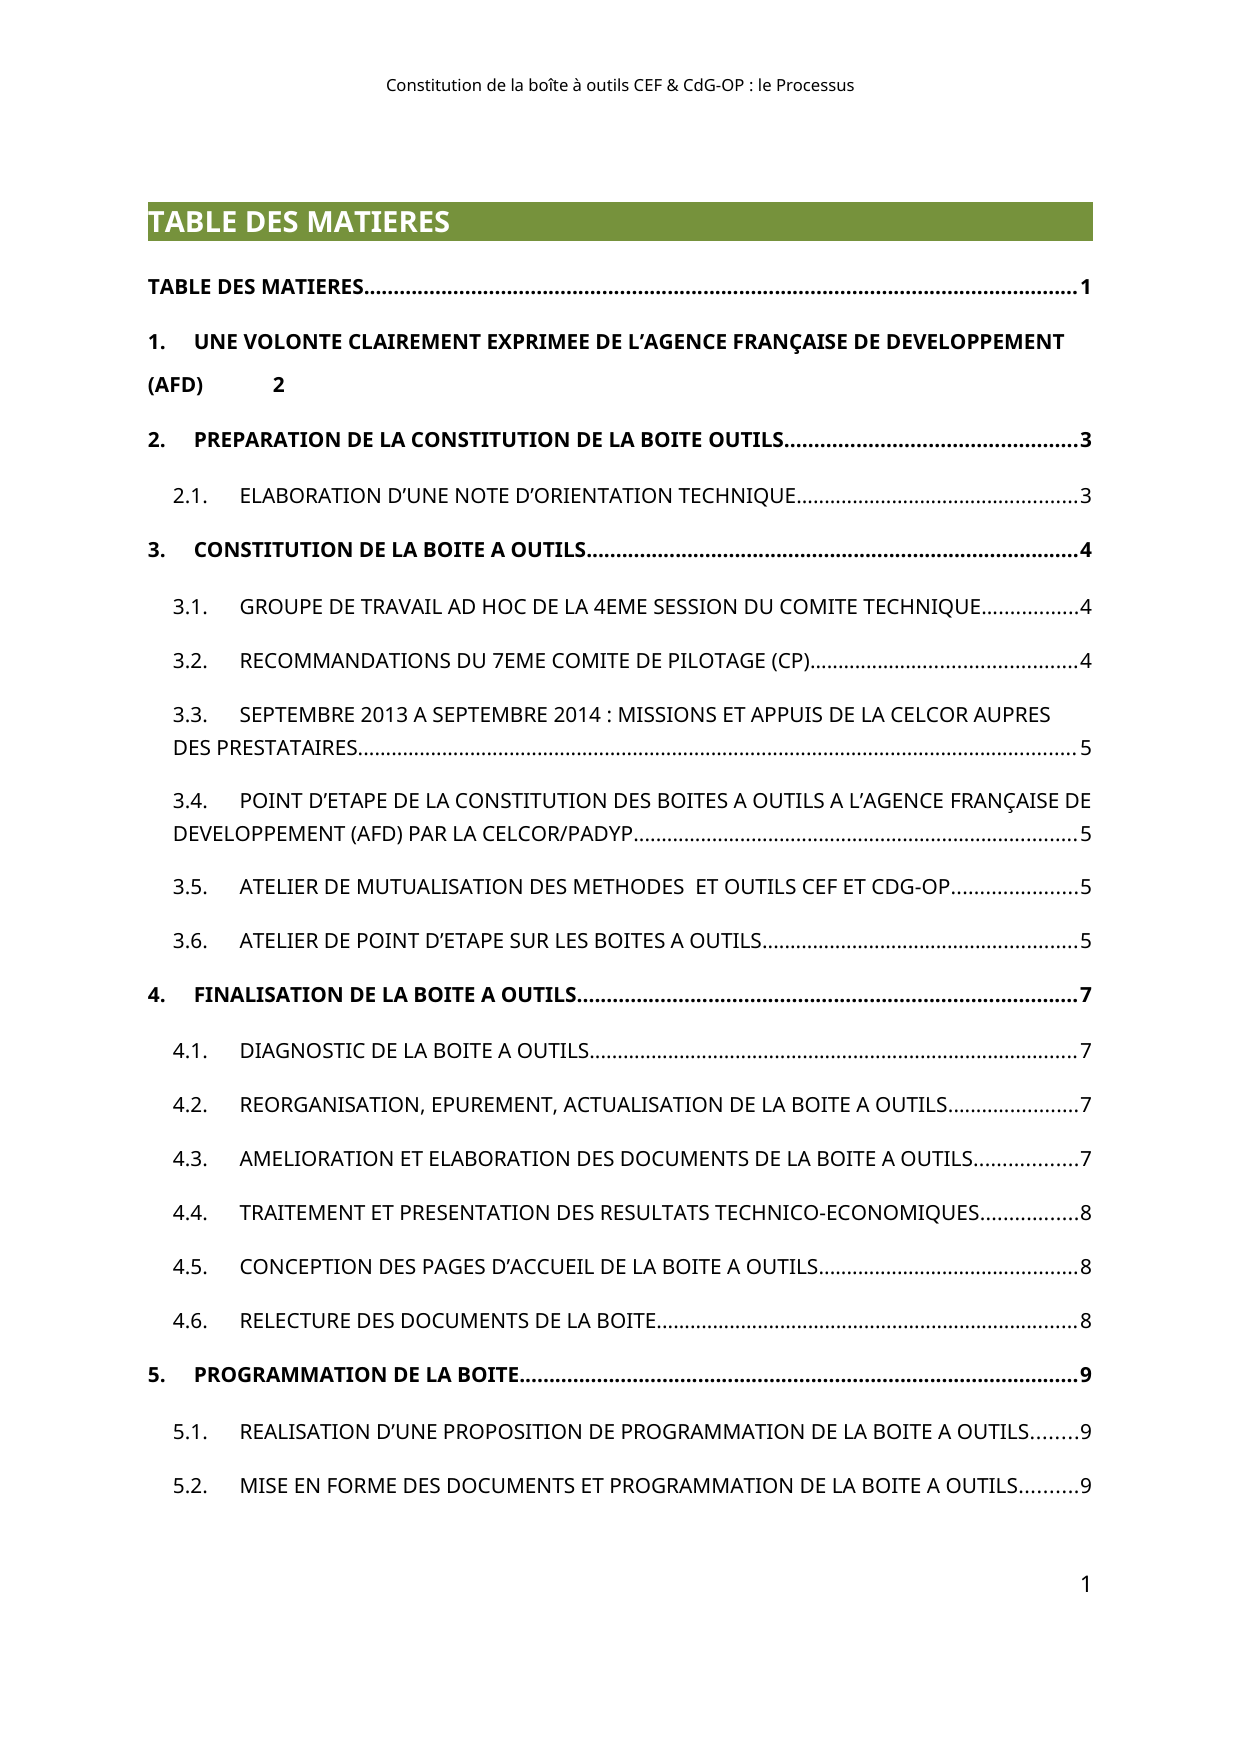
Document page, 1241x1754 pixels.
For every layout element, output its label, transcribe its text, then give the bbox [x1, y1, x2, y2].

text 2.1. ELABORATION D’UNE NOTE D’ORIENTATION TECHNIQUE 3 [173, 482, 1093, 510]
text 3.1. GROUPE DE TRAVAIL AD HOC DE LA 4EME SESSION DU COMITE TECHNIQUE 4 [173, 592, 1093, 621]
text 4.1. DIAGNOSTIC DE LA BOITE A OUTILS 7 [173, 1037, 1093, 1065]
text 3.4. POINT D’ETAPE DE LA CONSTITUTION DES BOITES A OUTILS A L’AGENCE FRANÇAISE DE DEVELOPPEMENT (AFD) PAR LA CELCOR/PADYP 5 [173, 786, 1093, 847]
text 3.3. SEPTEMBRE 2013 A SEPTEMBRE 2014 : MISSIONS ET APPUIS DE LA CELCOR AUPRES DES PRESTATAIRES 5 [173, 700, 1093, 761]
text 4.5. CONCEPTION DES PAGES D’ACCUEIL DE LA BOITE A OUTILS 8 [173, 1252, 1093, 1281]
text 3.5. ATELIER DE MUTUALISATION DES METHODES ET OUTILS CEF ET CDG-OP 5 [173, 872, 1093, 901]
text 3.6. ATELIER DE POINT D’ETAPE SUR LES BOITES A OUTILS 5 [173, 926, 1093, 954]
text 4.3. AMELIORATION ET ELABORATION DES DOCUMENTS DE LA BOITE A OUTILS 7 [173, 1144, 1093, 1173]
text 5.2. MISE EN FORME DES DOCUMENTS ET PROGRAMMATION DE LA BOITE A OUTILS 9 [173, 1471, 1093, 1499]
text 5.1. REALISATION D’UNE PROPOSITION DE PROGRAMMATION DE LA BOITE A OUTILS 9 [173, 1417, 1093, 1445]
text 4.4. TRAITEMENT ET PRESENTATION DES RESULTATS TECHNICO-ECONOMIQUES 8 [173, 1198, 1093, 1227]
text 3.2. RECOMMANDATIONS DU 7EME COMITE DE PILOTAGE (CP) 4 [173, 646, 1093, 674]
text 4.6. RELECTURE DES DOCUMENTS DE LA BOITE 8 [173, 1306, 1093, 1335]
text 4.2. REORGANISATION, EPUREMENT, ACTUALISATION DE LA BOITE A OUTILS 7 [173, 1091, 1093, 1119]
